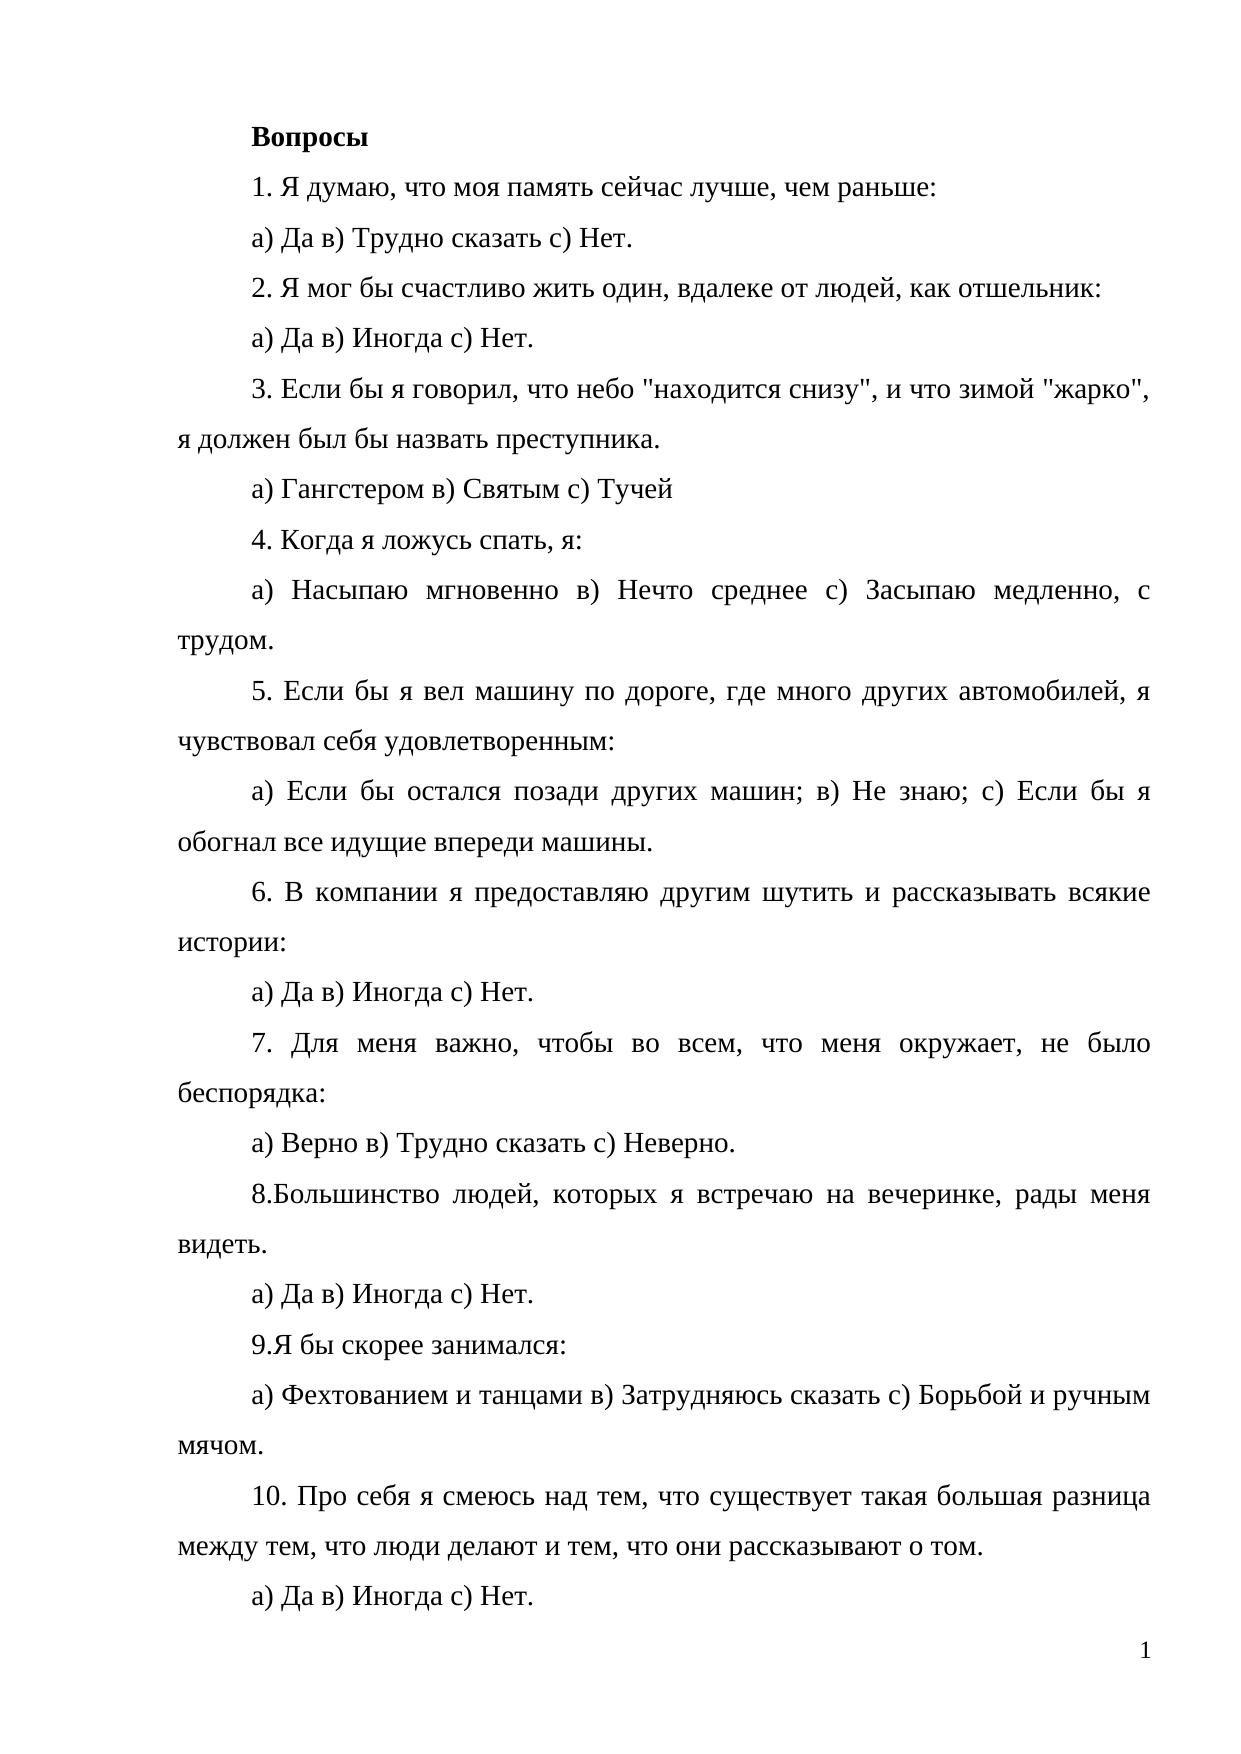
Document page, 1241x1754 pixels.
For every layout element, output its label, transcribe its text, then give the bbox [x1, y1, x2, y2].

text 7. Для меня важно, чтобы во всем, что меня окружает, не было беспорядка: [177, 1025, 1152, 1109]
text а) Да в) Иногда с) Нет. [177, 974, 1152, 1008]
text а) Если бы остался позади других машин; в) Не знаю; с) Если бы я обогнал все идущие впереди машины. [177, 773, 1152, 857]
text Вопросы [177, 119, 1152, 153]
text 10. Про себя я смеюсь над тем, что существует такая большая разница между тем, что люди делают и тем, что они рассказывают о том. [177, 1478, 1152, 1562]
text 9.Я бы скорее занимался: [177, 1327, 1152, 1360]
text а) Насыпаю мгновенно в) Нечто среднее с) Засыпаю медленно, с трудом. [177, 572, 1152, 656]
text а) Да в) Иногда с) Нет. [177, 321, 1152, 354]
text а) Фехтованием и танцами в) Затрудняюсь сказать с) Борьбой и ручным мячом. [177, 1377, 1152, 1461]
text а) Да в) Трудно сказать с) Нет. [177, 220, 1152, 253]
text а) Да в) Иногда с) Нет. [177, 1578, 1152, 1612]
text 8.Большинство людей, которых я встречаю на вечеринке, рады меня видеть. [177, 1176, 1152, 1260]
text а) Гангстером в) Святым с) Тучей [177, 471, 1152, 505]
text 4. Когда я ложусь спать, я: [177, 522, 1152, 555]
text 3. Если бы я говорил, что небо "находится снизу", и что зимой "жарко", я должен был бы назвать преступника. [177, 371, 1152, 455]
text 1. Я думаю, что моя память сейчас лучше, чем раньше: [177, 169, 1152, 203]
text 5. Если бы я вел машину по дороге, где много других автомобилей, я чувствовал себя удовлетворенным: [177, 673, 1152, 757]
text 2. Я мог бы счастливо жить один, вдалеке от людей, как отшельник: [177, 270, 1152, 304]
text а) Верно в) Трудно сказать с) Неверно. [177, 1126, 1152, 1159]
text а) Да в) Иногда с) Нет. [177, 1276, 1152, 1310]
text 6. В компании я предоставляю другим шутить и рассказывать всякие истории: [177, 874, 1152, 958]
